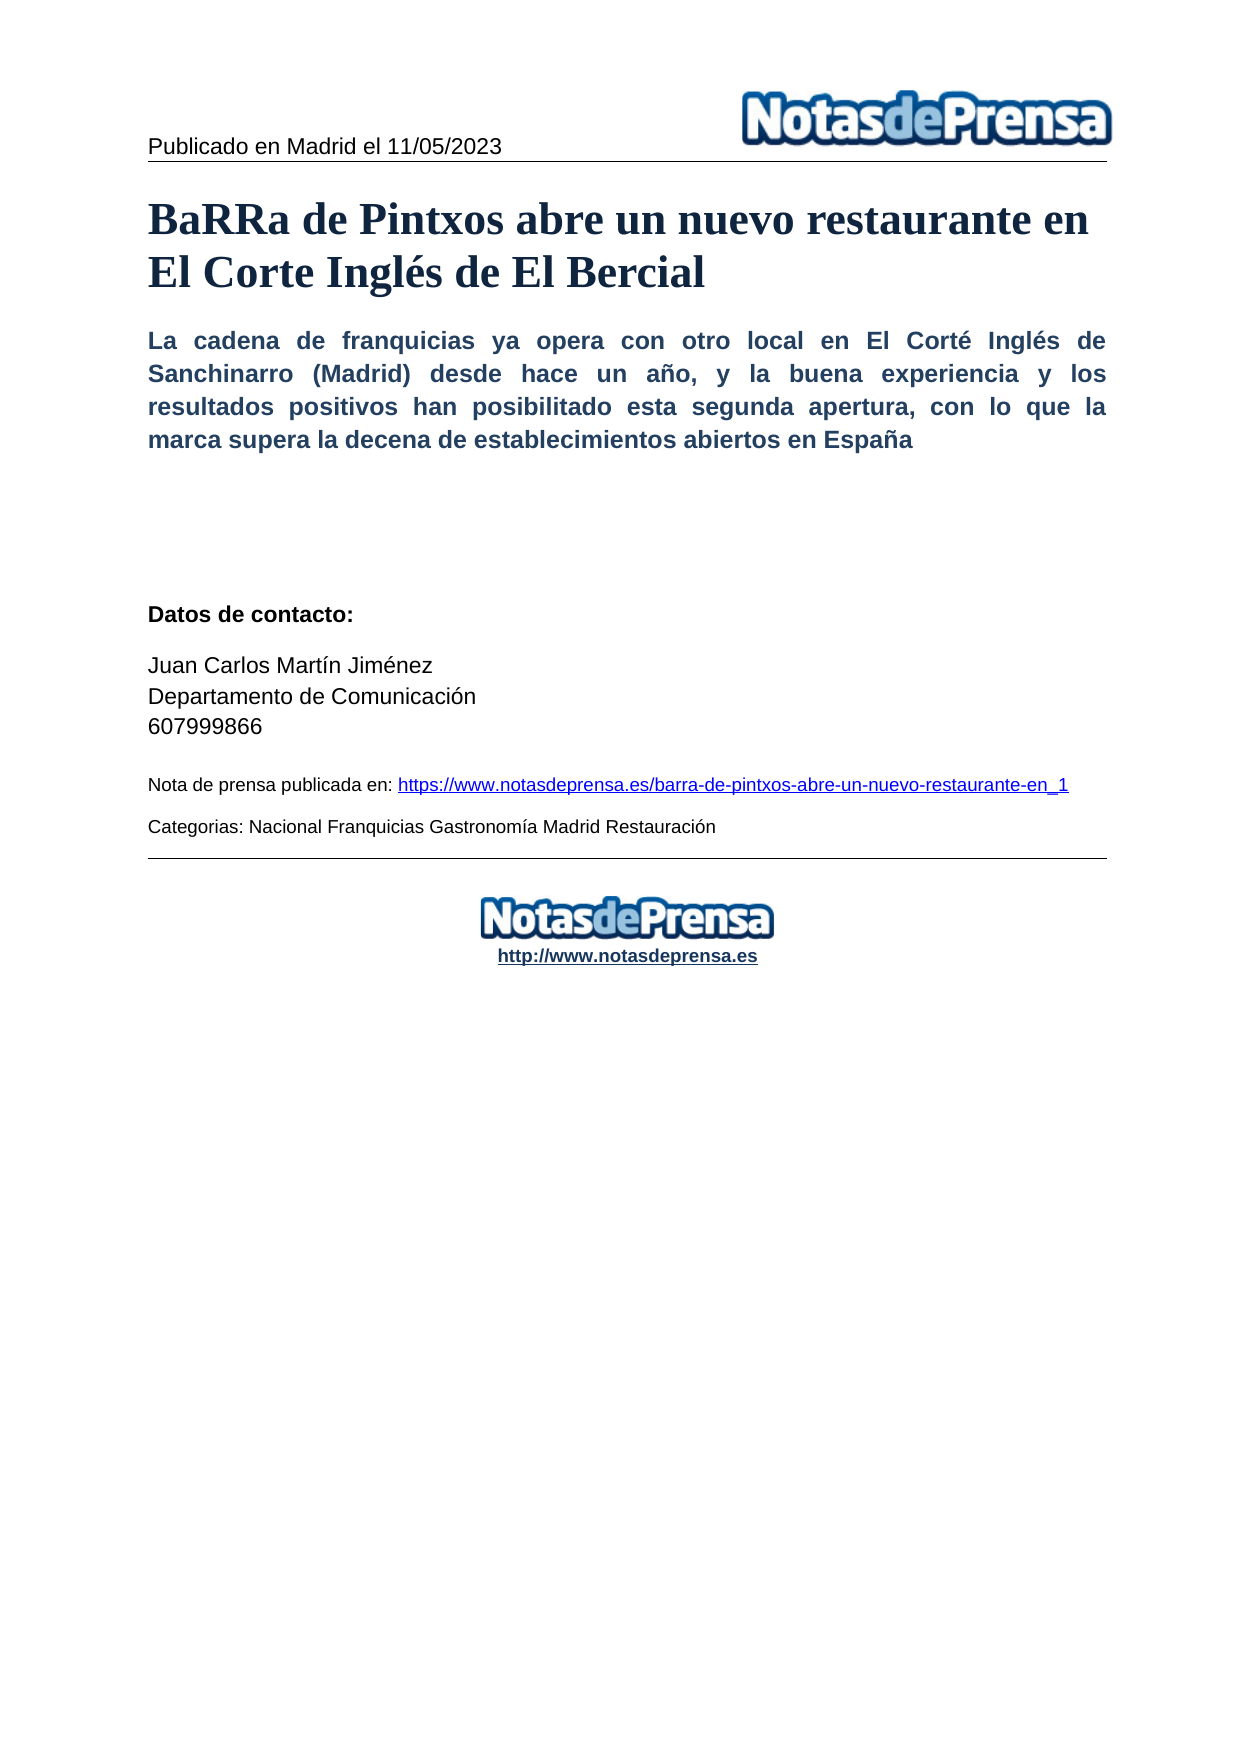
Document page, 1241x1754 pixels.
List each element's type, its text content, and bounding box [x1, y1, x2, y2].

text 607999866 [148, 713, 1063, 739]
picture [742, 90, 1113, 148]
subtitle La cadena de franquicias ya opera con otro local en El Corté Inglés de Sanchinarro (Madrid) desde hace un año, y la buena experiencia y los resultados positivos han posibilitado esta segunda apertura, con lo que la marca supera la decena de establecimientos abiertos en España [148, 326, 1107, 454]
text http://www.notasdeprensa.es [148, 945, 1107, 967]
text Juan Carlos Martín Jiménez [148, 652, 1063, 679]
text Publicado en Madrid el 11/05/2023 [148, 133, 1107, 161]
subtitle BaRRa de Pintxos abre un nuevo restaurante en El Corte Inglés de El Bercial [148, 192, 1107, 297]
picture [480, 895, 775, 941]
text Categorias: Nacional Franquicias Gastronomía Madrid Restauración [148, 816, 1107, 837]
text Datos de contacto: [148, 601, 1107, 628]
text Nota de prensa publicada en: https://www.notasdeprensa.es/barra-de-pintxos-abre-un-nuevo-restaurante-en_1 [148, 773, 1107, 795]
text Departamento de Comunicación [148, 683, 1063, 709]
